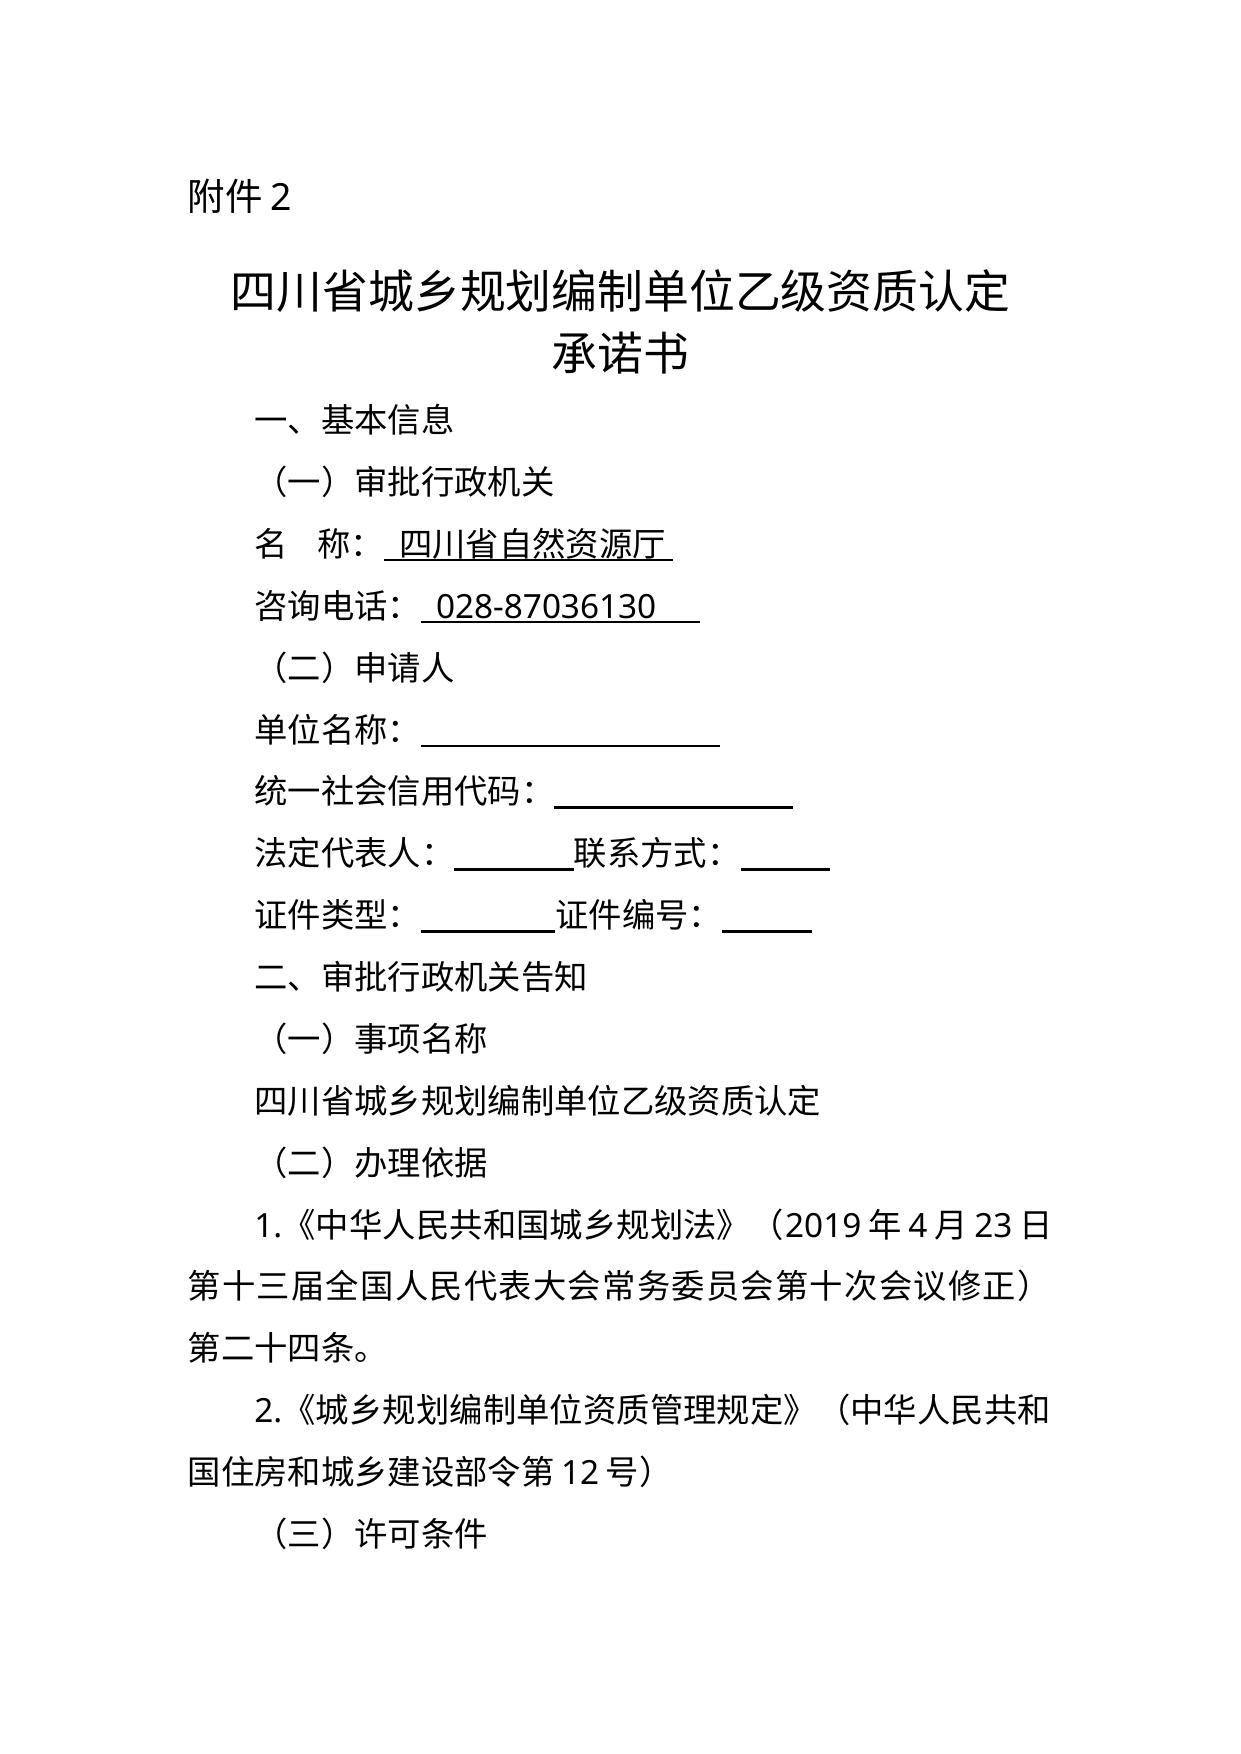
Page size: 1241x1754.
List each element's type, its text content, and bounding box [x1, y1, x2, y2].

text 二、审批行政机关告知 [187, 940, 1053, 1002]
text 咨询电话： 028-87036130 [187, 569, 1053, 631]
text 承诺书 [187, 321, 1053, 383]
text （三）许可条件 [187, 1497, 1053, 1559]
text 一、基本信息 [187, 383, 1053, 445]
text 法定代表人： 联系方式： [187, 816, 1053, 878]
text （二）申请人 [187, 631, 1053, 693]
text 单位名称： [187, 693, 1053, 754]
text （一）事项名称 [187, 1002, 1053, 1064]
text 名 称： 四川省自然资源厅 [187, 507, 1053, 569]
text 统一社会信用代码： [187, 754, 1053, 816]
text 2.《城乡规划编制单位资质管理规定》（中华人民共和国住房和城乡建设部令第12号） [187, 1373, 1053, 1497]
text 附件2 [187, 162, 1053, 227]
text 证件类型： 证件编号： [187, 878, 1053, 940]
text 四川省城乡规划编制单位乙级资质认定 [187, 1064, 1053, 1126]
text （二）办理依据 [187, 1126, 1053, 1188]
text 四川省城乡规划编制单位乙级资质认定 [187, 259, 1053, 321]
text （一）审批行政机关 [187, 445, 1053, 507]
text 1.《中华人民共和国城乡规划法》（2019年4月23日第十三届全国人民代表大会常务委员会第十次会议修正）第二十四条。 [187, 1188, 1053, 1373]
